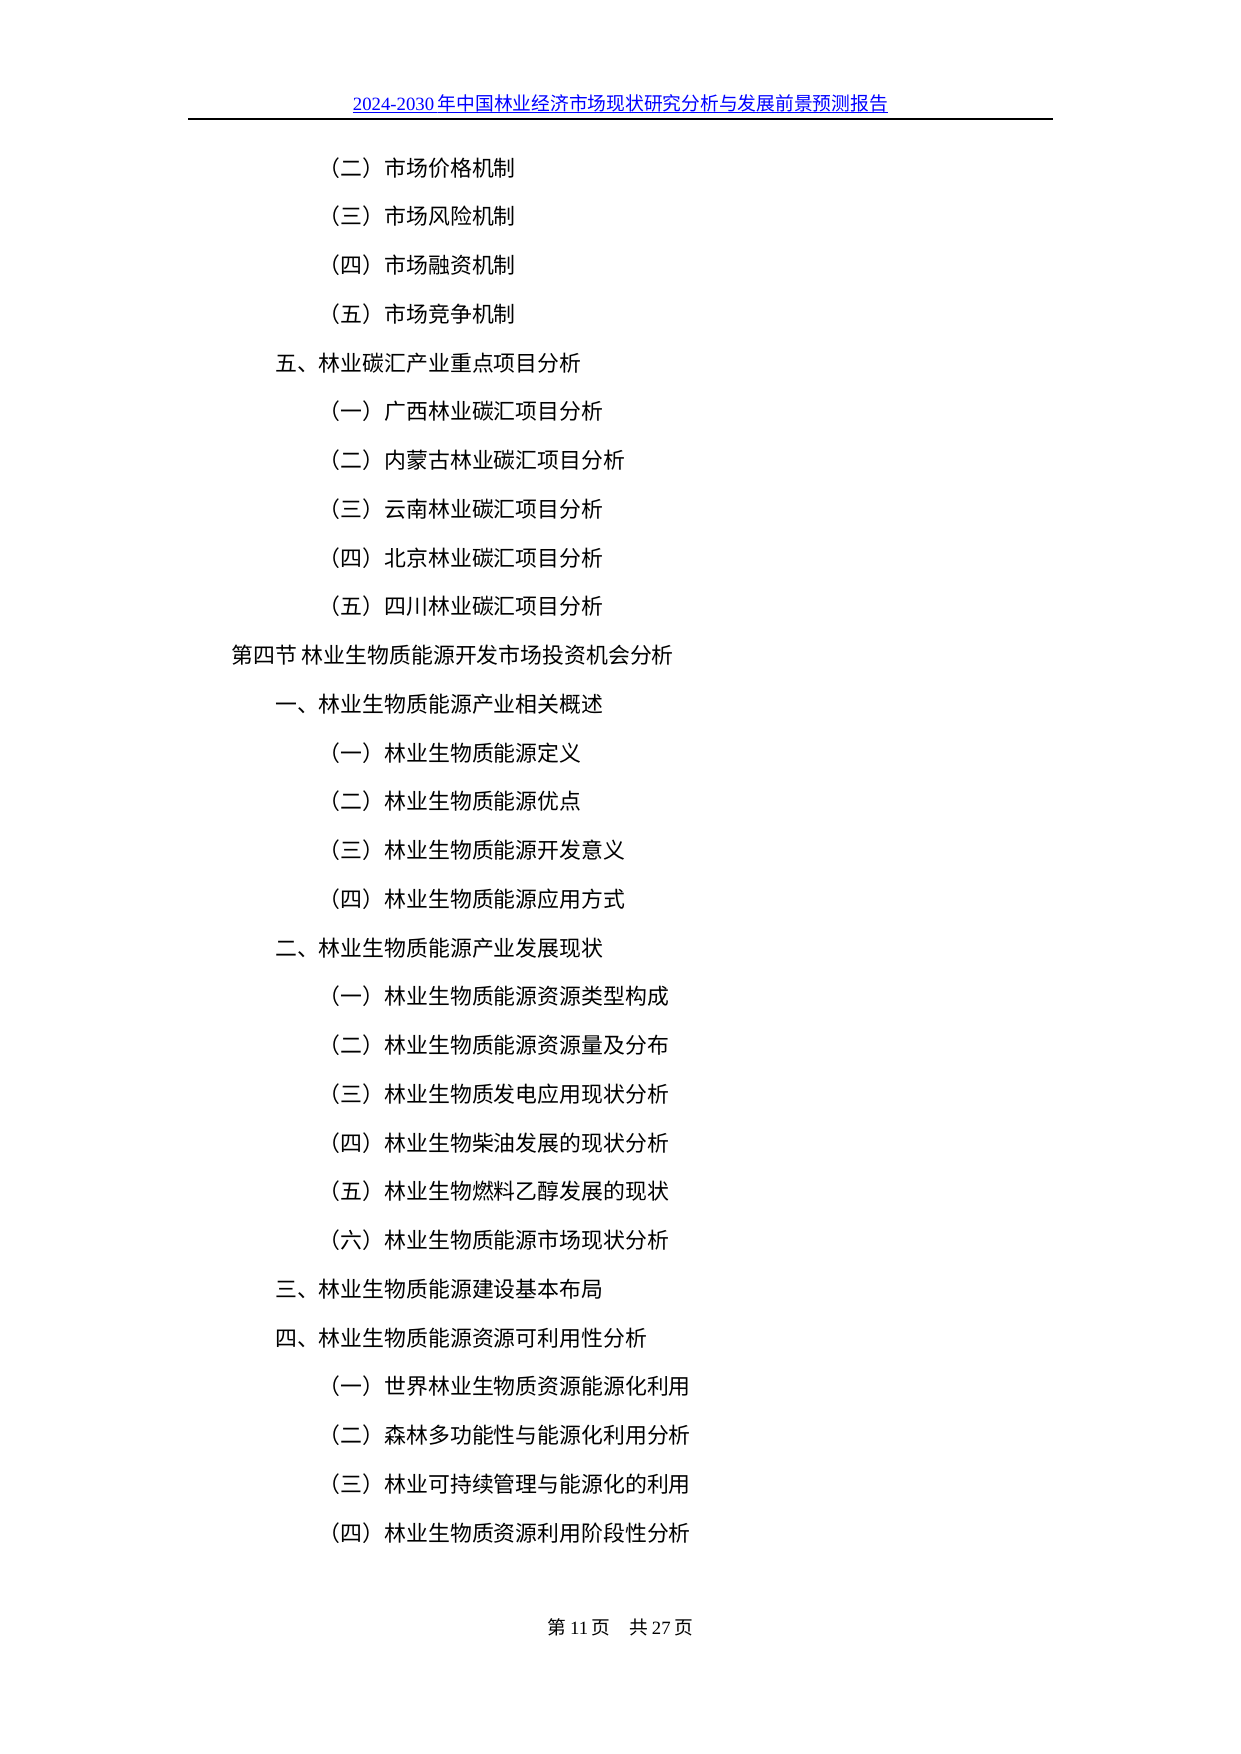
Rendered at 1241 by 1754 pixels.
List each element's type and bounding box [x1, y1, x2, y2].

text [187, 150, 1053, 1548]
